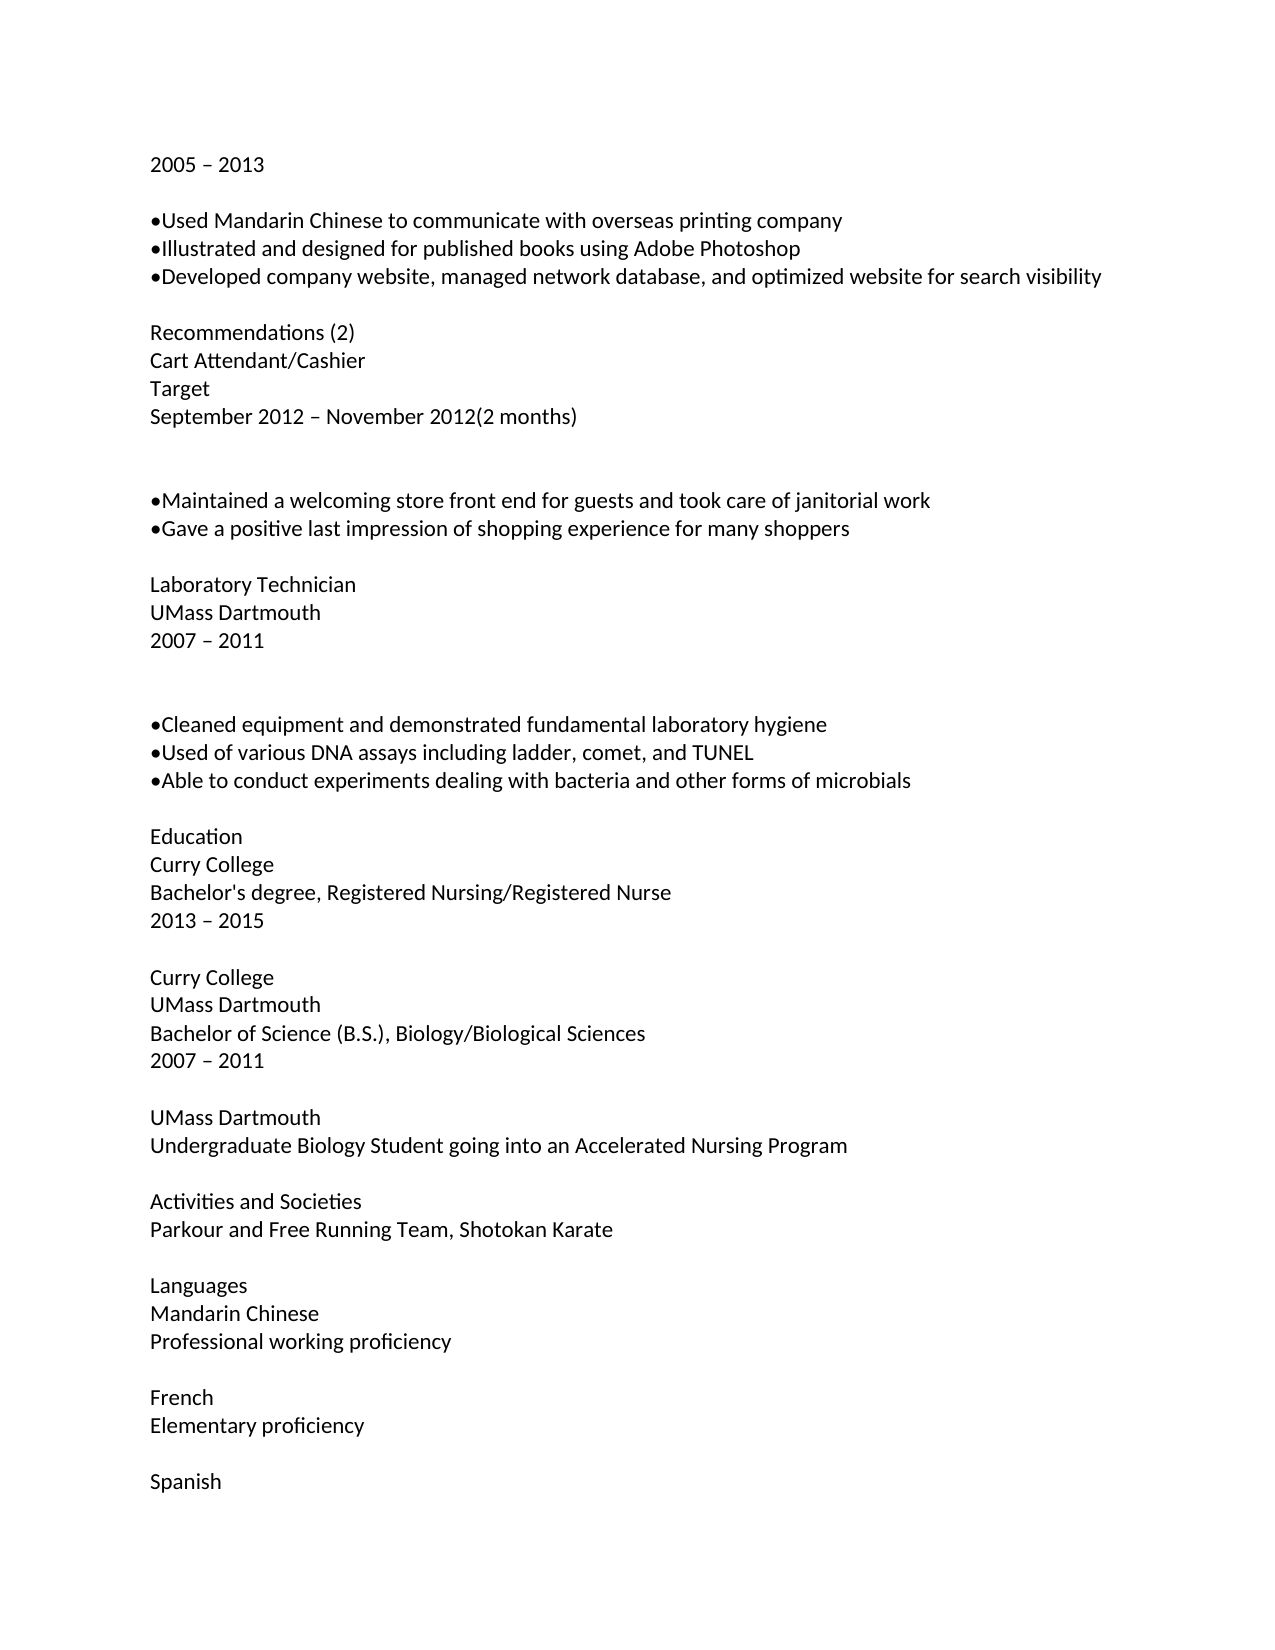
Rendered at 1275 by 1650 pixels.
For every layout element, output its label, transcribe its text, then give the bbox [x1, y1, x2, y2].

text UMass Dartmouth [150, 991, 1125, 1019]
text Languages [150, 1271, 1125, 1299]
text Recommendations (2) [150, 318, 1125, 346]
text Elementary proficiency [150, 1411, 1125, 1439]
text •Able to conduct experiments dealing with bacteria and other forms of microbials [150, 766, 1125, 794]
text Undergraduate Biology Student going into an Accelerated Nursing Program [150, 1131, 1125, 1159]
text •Used Mandarin Chinese to communicate with overseas printing company [150, 206, 1125, 234]
text •Illustrated and designed for published books using Adobe Photoshop [150, 234, 1125, 262]
text Education [150, 822, 1125, 851]
text •Maintained a welcoming store front end for guests and took care of janitorial work [150, 486, 1125, 514]
text •Gave a positive last impression of shopping experience for many shoppers [150, 514, 1125, 542]
text Cart Attendant/Cashier [150, 346, 1125, 374]
text 2007 – 2011 [150, 1047, 1125, 1075]
text Target [150, 374, 1125, 402]
text Activities and Societies [150, 1187, 1125, 1215]
text 2005 – 2013 [150, 150, 1125, 178]
text UMass Dartmouth [150, 598, 1125, 626]
text Mandarin Chinese [150, 1299, 1125, 1327]
text UMass Dartmouth [150, 1103, 1125, 1131]
text Spanish [150, 1467, 1125, 1495]
text Bachelor of Science (B.S.), Biology/Biological Sciences [150, 1019, 1125, 1047]
text French [150, 1383, 1125, 1411]
text Professional working proficiency [150, 1327, 1125, 1355]
text •Used of various DNA assays including ladder, comet, and TUNEL [150, 738, 1125, 766]
text 2013 – 2015 [150, 907, 1125, 934]
text Bachelor's degree, Registered Nursing/Registered Nurse [150, 878, 1125, 907]
text •Cleaned equipment and demonstrated fundamental laboratory hygiene [150, 710, 1125, 738]
text •Developed company website, managed network database, and optimized website for search visibility [150, 262, 1125, 290]
text September 2012 – November 2012(2 months) [150, 402, 1125, 430]
text Parkour and Free Running Team, Shotokan Karate [150, 1215, 1125, 1243]
text 2007 – 2011 [150, 626, 1125, 654]
text Laboratory Technician [150, 570, 1125, 598]
text Curry College [150, 851, 1125, 878]
text Curry College [150, 963, 1125, 991]
